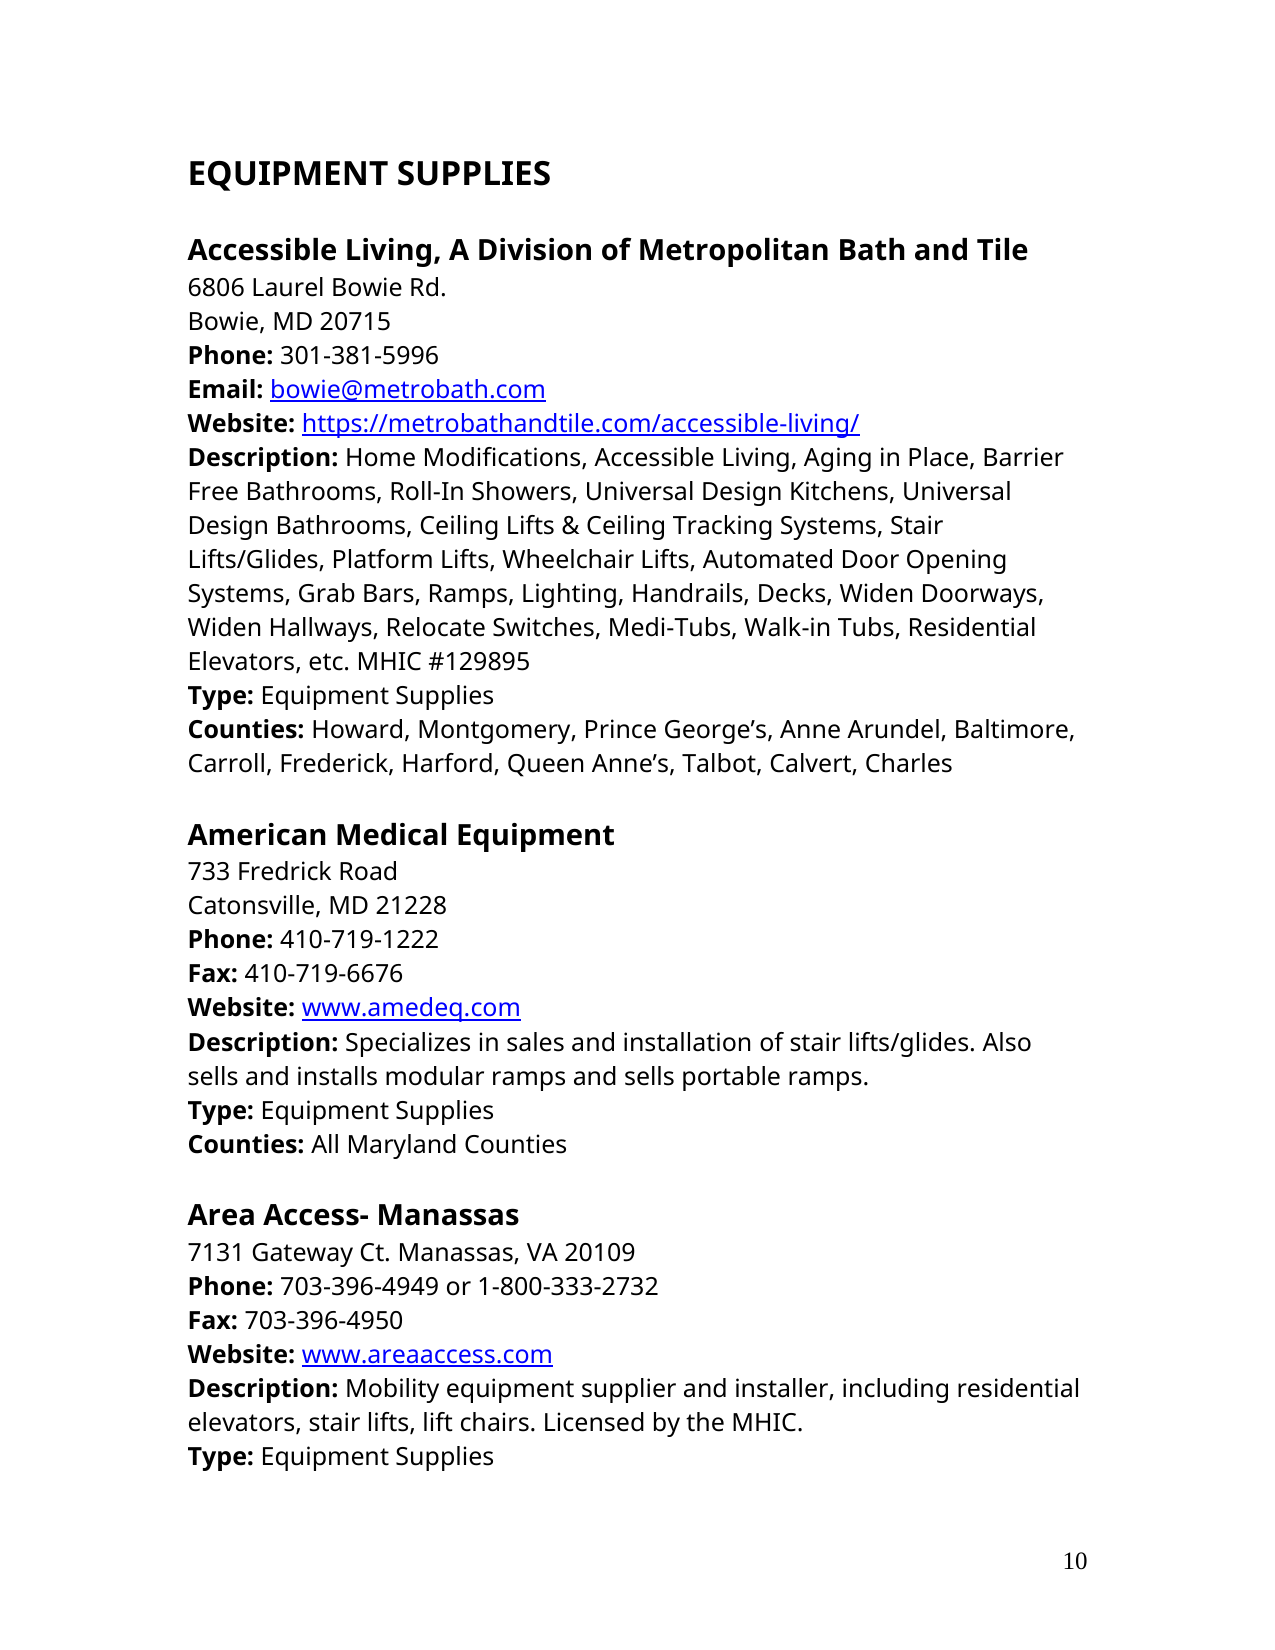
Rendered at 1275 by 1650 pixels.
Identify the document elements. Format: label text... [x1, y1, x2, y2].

text 7131 Gateway Ct. Manassas, VA 20109 [187, 1234, 1087, 1268]
text Phone: 410-719-1222 [187, 922, 1087, 956]
text Website: https://metrobathandtile.com/accessible-living/ [187, 405, 1087, 439]
text Phone: 703-396-4949 or 1-800-333-2732 [187, 1268, 1087, 1302]
text Website: www.areaaccess.com [187, 1336, 1087, 1370]
text Phone: 301-381-5996 [187, 337, 1087, 371]
text 733 Fredrick Road [187, 854, 1087, 888]
text Free Bathrooms, Roll-In Showers, Universal Design Kitchens, Universal Design Bathrooms, Ceiling Lifts & Ceiling Tracking Systems, Stair Lifts/Glides, Platform Lifts, Wheelchair Lifts, Automated Door Opening Systems, Grab Bars, Ramps, Lighting, Handrails, Decks, Widen Doorways, Widen Hallways, Relocate Switches, Medi-Tubs, Walk-in Tubs, Residential Elevators, etc. MHIC #129895 [187, 473, 1087, 678]
text Counties: Howard, Montgomery, Prince George’s, Anne Arundel, Baltimore, Carroll, Frederick, Harford, Queen Anne’s, Talbot, Calvert, Charles [187, 712, 1087, 780]
text Fax: 703-396-4950 [187, 1302, 1087, 1336]
text Email: bowie@metrobath.com [187, 371, 1087, 405]
subtitle American Medical Equipment [187, 814, 1087, 854]
subtitle Area Access- Manassas [187, 1194, 1087, 1234]
text Fax: 410-719-6676 [187, 956, 1087, 990]
text Website: www.amedeq.com [187, 990, 1087, 1024]
text Type: Equipment Supplies [187, 678, 1087, 712]
text Bowie, MD 20715 [187, 303, 1087, 337]
subtitle Accessible Living, A Division of Metropolitan Bath and Tile [187, 229, 1087, 269]
text Type: Equipment Supplies [187, 1092, 1087, 1126]
subtitle EQUIPMENT SUPPLIES [187, 150, 1087, 195]
text Description: Specializes in sales and installation of stair lifts/glides. Also sells and installs modular ramps and sells portable ramps. [187, 1024, 1087, 1092]
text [187, 1370, 1087, 1438]
text Counties: All Maryland Counties [187, 1126, 1087, 1160]
text 6806 Laurel Bowie Rd. [187, 269, 1087, 303]
text Description: Home Modifications, Accessible Living, Aging in Place, Barrier [187, 439, 1087, 473]
text Type: Equipment Supplies [187, 1438, 1087, 1473]
